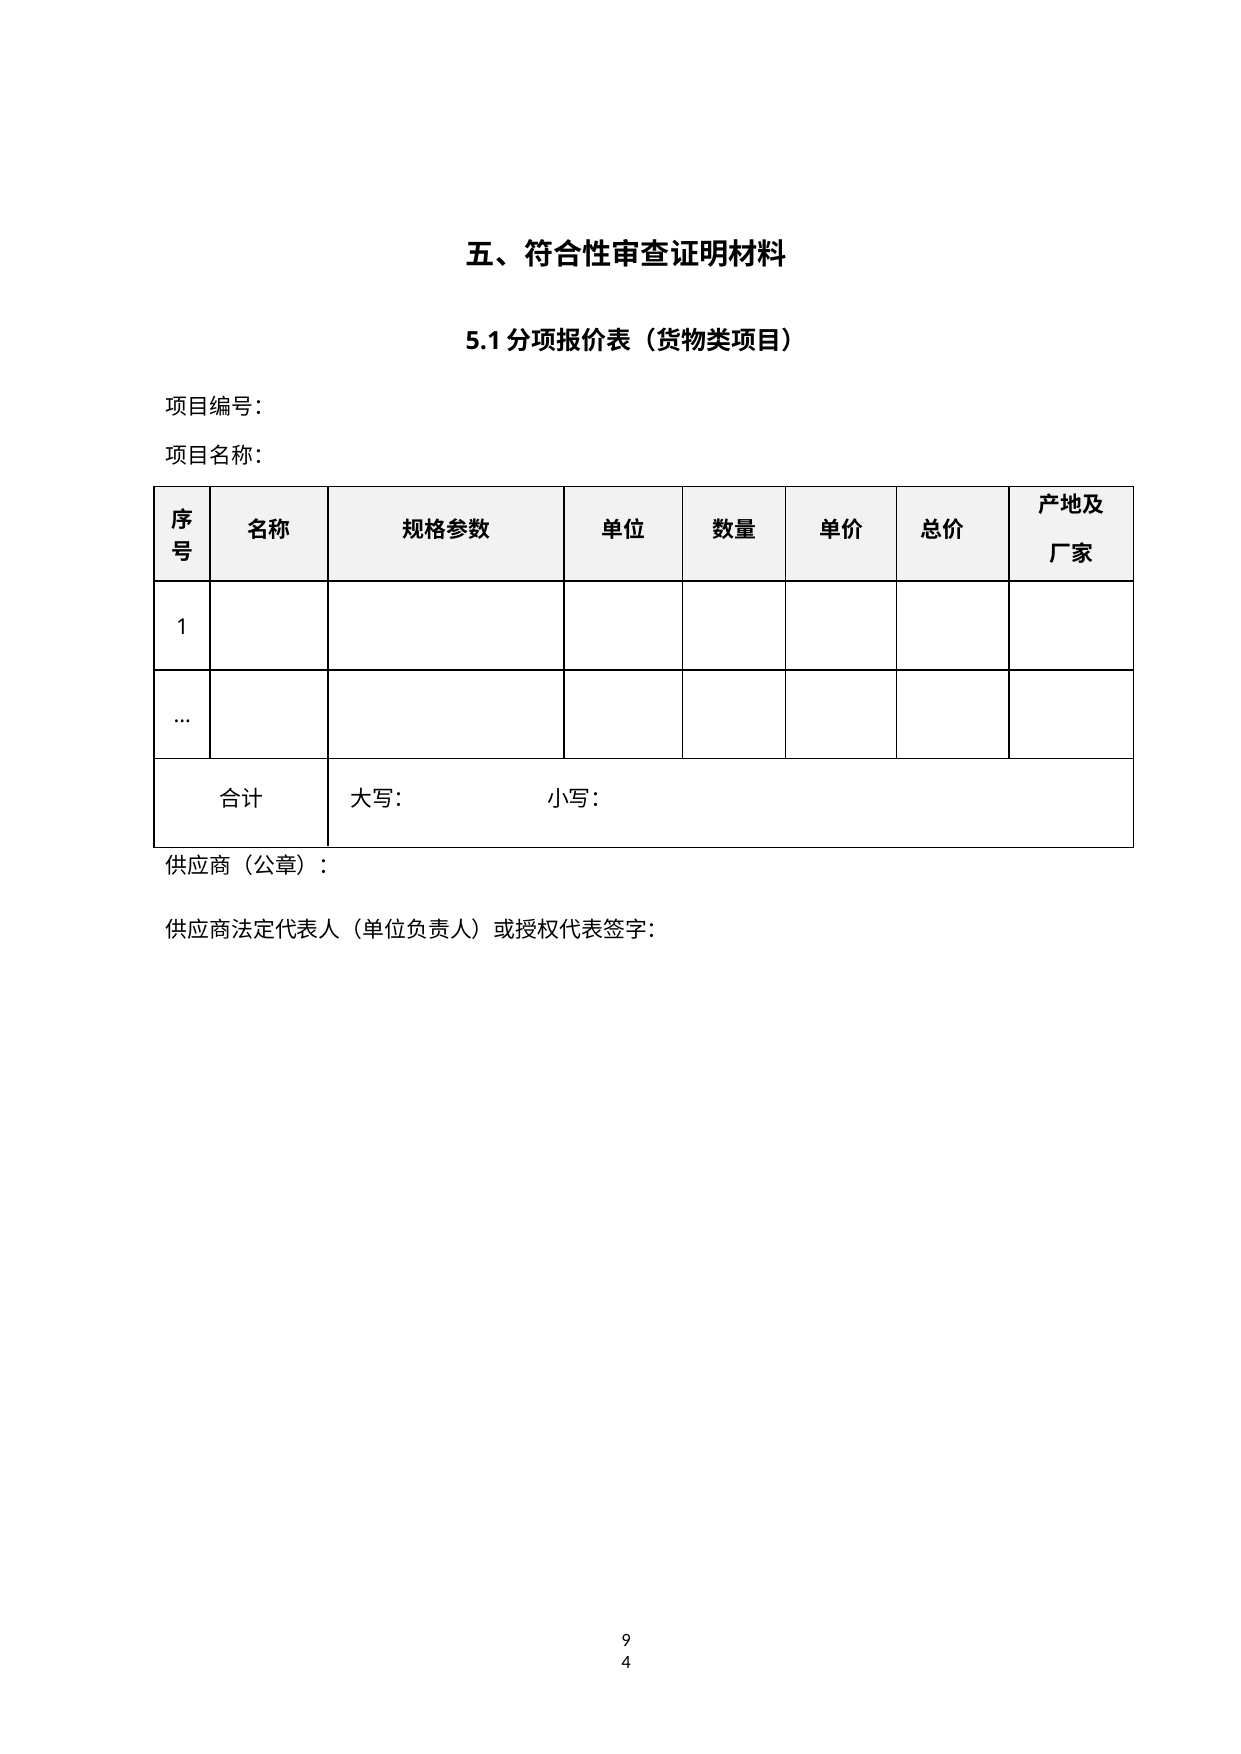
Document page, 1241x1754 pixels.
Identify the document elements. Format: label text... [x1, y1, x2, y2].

table_header 数量 [683, 487, 785, 580]
table_cell [683, 582, 785, 669]
table_cell 大写： 小写： [329, 759, 1133, 846]
text 项目编号： [165, 389, 1087, 421]
table_cell [329, 671, 563, 758]
table_cell [565, 671, 682, 758]
table_cell [211, 582, 327, 669]
table_header 单位 [565, 487, 682, 580]
table_cell [786, 582, 896, 669]
table_header 规格参数 [329, 487, 563, 580]
table_cell [897, 582, 1008, 669]
table_cell … [155, 671, 209, 758]
table_cell 合计 [155, 759, 327, 846]
text 供应商（公章）： [165, 848, 1087, 880]
table_header 名称 [211, 487, 327, 580]
table_cell [786, 671, 896, 758]
table_header 序号 [155, 487, 209, 580]
table_header 单价 [786, 487, 896, 580]
table_cell [329, 582, 563, 669]
text 五、符合性审查证明材料 [165, 219, 1087, 284]
table_cell [211, 671, 327, 758]
table_cell [1010, 671, 1133, 758]
table_cell [565, 582, 682, 669]
table_cell [897, 671, 1008, 758]
text 5.1分项报价表（货物类项目） [165, 306, 1087, 371]
text 供应商法定代表人（单位负责人）或授权代表签字： [165, 912, 1087, 944]
table_header 产地及 厂家 [1010, 487, 1133, 580]
table_cell [1010, 582, 1133, 669]
text 项目名称： [165, 437, 1087, 470]
table_header 总价 [897, 487, 1008, 580]
table_cell 1 [155, 582, 209, 669]
table_cell [683, 671, 785, 758]
